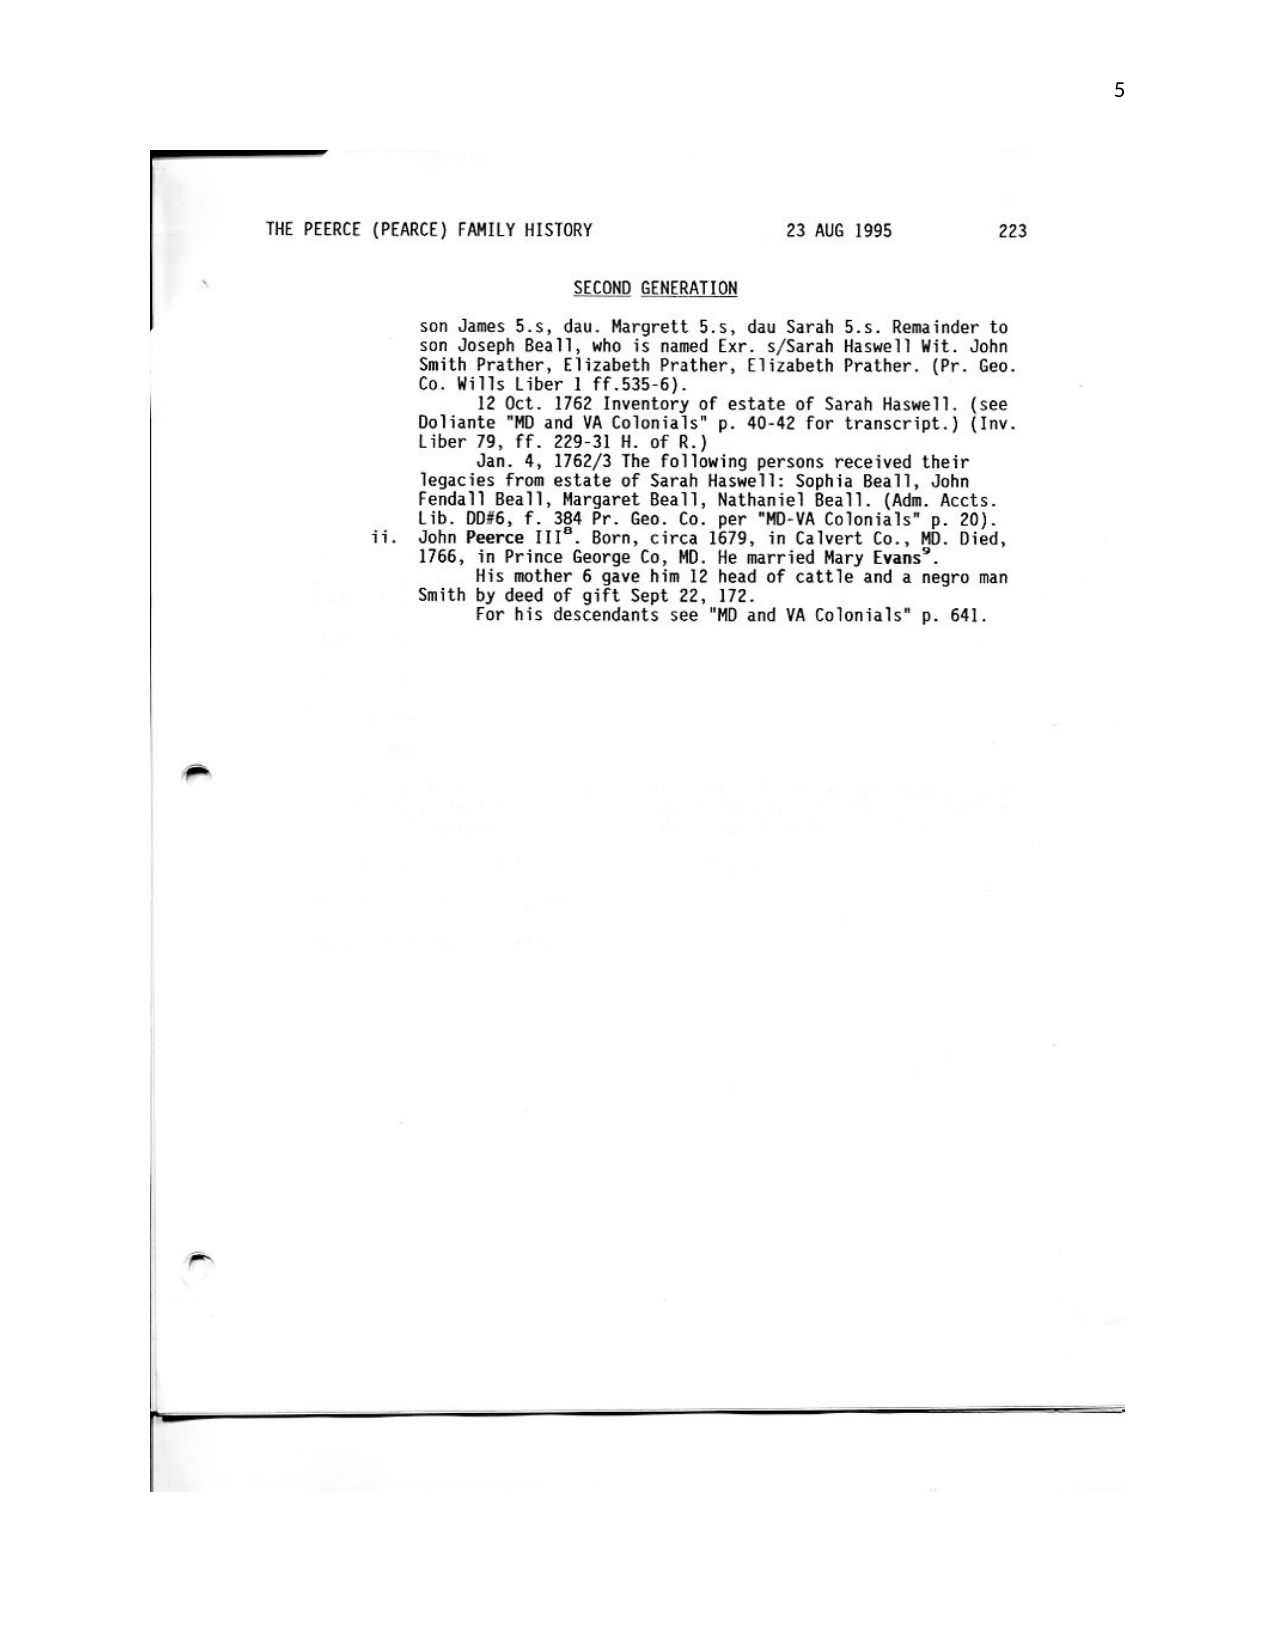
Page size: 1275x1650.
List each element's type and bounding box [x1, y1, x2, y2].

picture [150, 150, 1125, 1492]
